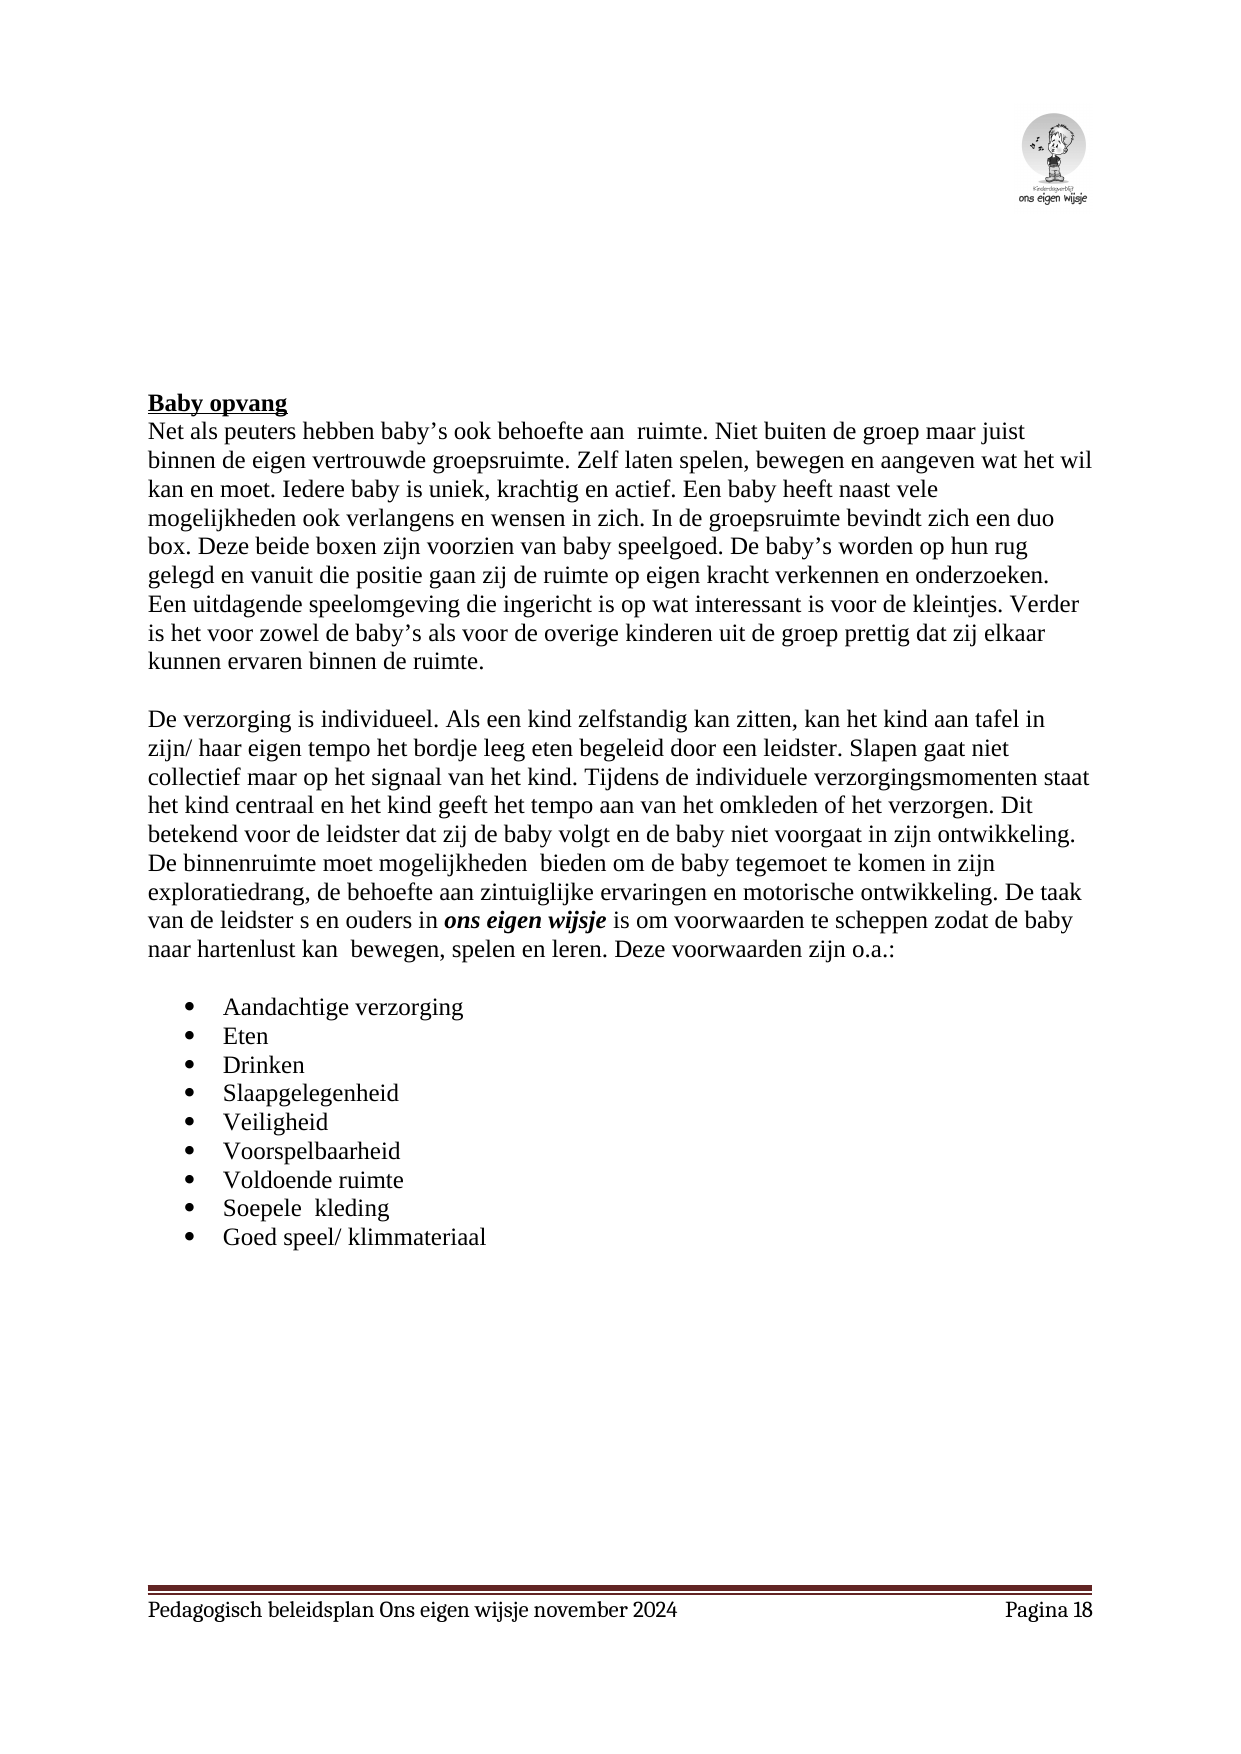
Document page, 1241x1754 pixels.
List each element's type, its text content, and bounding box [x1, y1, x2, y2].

list Voldoende ruimte [185, 1165, 1092, 1193]
list Eten [185, 1021, 1092, 1050]
list Slaapgelegenheid [185, 1078, 1092, 1107]
picture [1014, 103, 1093, 214]
text Net als peuters hebben baby’s ook behoefte aan ruimte. Niet buiten de groep maar juist binnen de eigen vertrouwde groepsruimte. Zelf laten spelen, bewegen en aangeven wat het wil kan en moet. Iedere baby is uniek, krachtig en actief. Een baby heeft naast vele mogelijkheden ook verlangens en wensen in zich. In de groepsruimte bevindt zich een duo box. Deze beide boxen zijn voorzien van baby speelgoed. De baby’s worden op hun rug gelegd en vanuit die positie gaan zij de ruimte op eigen kracht verkennen en onderzoeken. Een uitdagende speelomgeving die ingericht is op wat interessant is voor de kleintjes. Verder is het voor zowel de baby’s als voor de overige kinderen uit de groep prettig dat zij elkaar kunnen ervaren binnen de ruimte. [148, 416, 1092, 675]
list Drinken [185, 1050, 1092, 1078]
text De verzorging is individueel. Als een kind zelfstandig kan zitten, kan het kind aan tafel in zijn/ haar eigen tempo het bordje leeg eten begeleid door een leidster. Slapen gaat niet collectief maar op het signaal van het kind. Tijdens de individuele verzorgingsmomenten staat het kind centraal en het kind geeft het tempo aan van het omkleden of het verzorgen. Dit betekend voor de leidster dat zij de baby volgt en de baby niet voorgaat in zijn ontwikkeling. De binnenruimte moet mogelijkheden bieden om de baby tegemoet te komen in zijn exploratiedrang, de behoefte aan zintuiglijke ervaringen en motorische ontwikkeling. De taak van de leidster s en ouders in ons eigen wijsje is om voorwaarden te scheppen zodat de baby naar hartenlust kan bewegen, spelen en leren. Deze voorwaarden zijn o.a.: [148, 704, 1092, 963]
list Goed speel/ klimmateriaal [185, 1222, 1092, 1251]
list Aandachtige verzorging [185, 992, 1092, 1021]
list Veiligheid [185, 1107, 1092, 1136]
list Voorspelbaarheid [185, 1136, 1092, 1165]
text Baby opvang [148, 388, 1092, 416]
list Soepele kleding [185, 1193, 1092, 1222]
